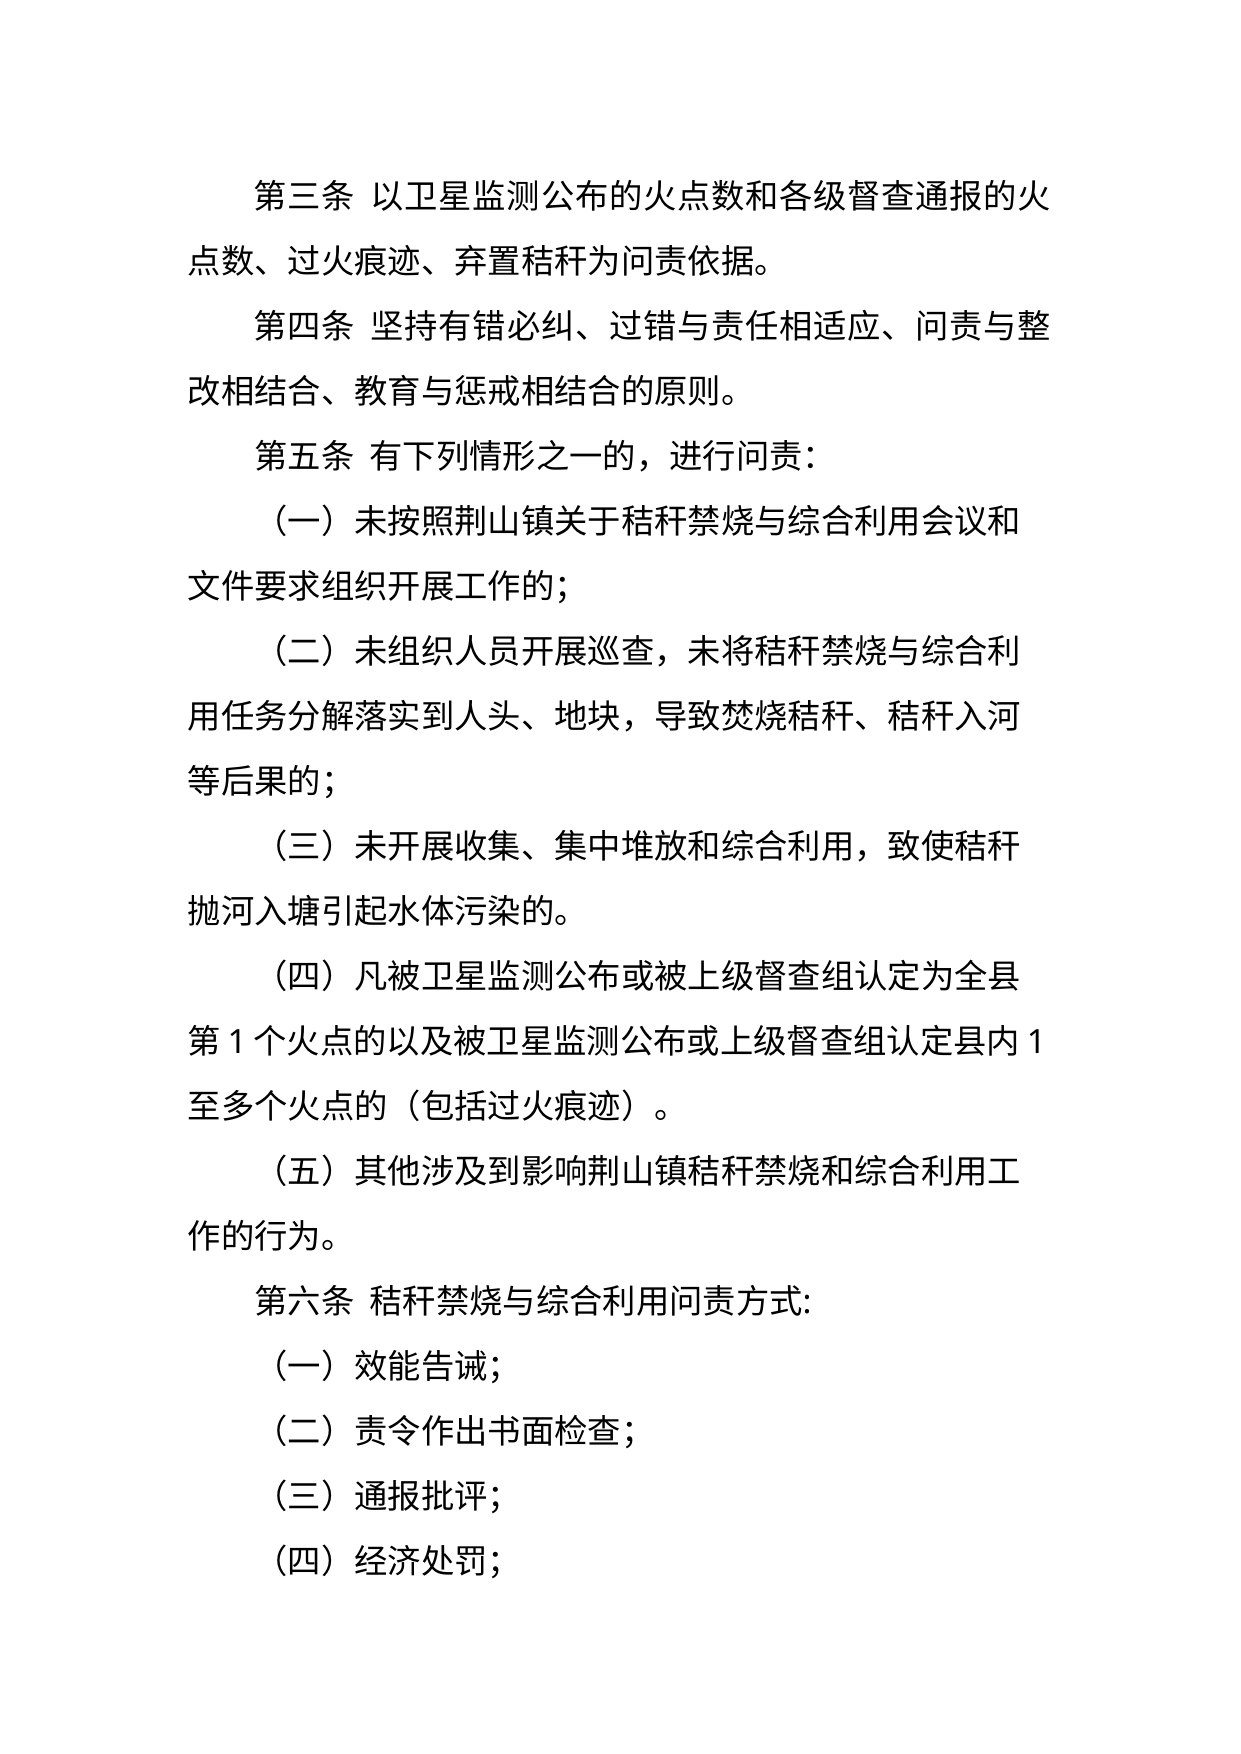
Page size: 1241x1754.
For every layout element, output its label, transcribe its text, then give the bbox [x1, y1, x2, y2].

text （三）通报批评； [187, 1462, 1053, 1527]
text 第四条 坚持有错必纠、过错与责任相适应、问责与整改相结合、教育与惩戒相结合的原则。 [187, 292, 1053, 422]
text （三）未开展收集、集中堆放和综合利用，致使秸秆抛河入塘引起水体污染的。 [187, 812, 1053, 942]
text （五）其他涉及到影响荆山镇秸秆禁烧和综合利用工作的行为。 [187, 1137, 1053, 1267]
text （二）未组织人员开展巡查，未将秸秆禁烧与综合利用任务分解落实到人头、地块，导致焚烧秸秆、秸秆入河等后果的； [187, 617, 1053, 812]
text 第五条 有下列情形之一的，进行问责： [187, 422, 1053, 487]
text （四）经济处罚； [187, 1527, 1053, 1592]
text 第六条 秸秆禁烧与综合利用问责方式: [187, 1267, 1053, 1332]
text （二）责令作出书面检查； [187, 1397, 1053, 1462]
text （四）凡被卫星监测公布或被上级督查组认定为全县第1个火点的以及被卫星监测公布或上级督查组认定县内1至多个火点的（包括过火痕迹）。 [187, 942, 1053, 1137]
text （一）效能告诫； [187, 1332, 1053, 1397]
text 第三条 以卫星监测公布的火点数和各级督查通报的火点数、过火痕迹、弃置秸秆为问责依据。 [187, 162, 1053, 292]
text （一）未按照荆山镇关于秸秆禁烧与综合利用会议和文件要求组织开展工作的； [187, 487, 1053, 617]
